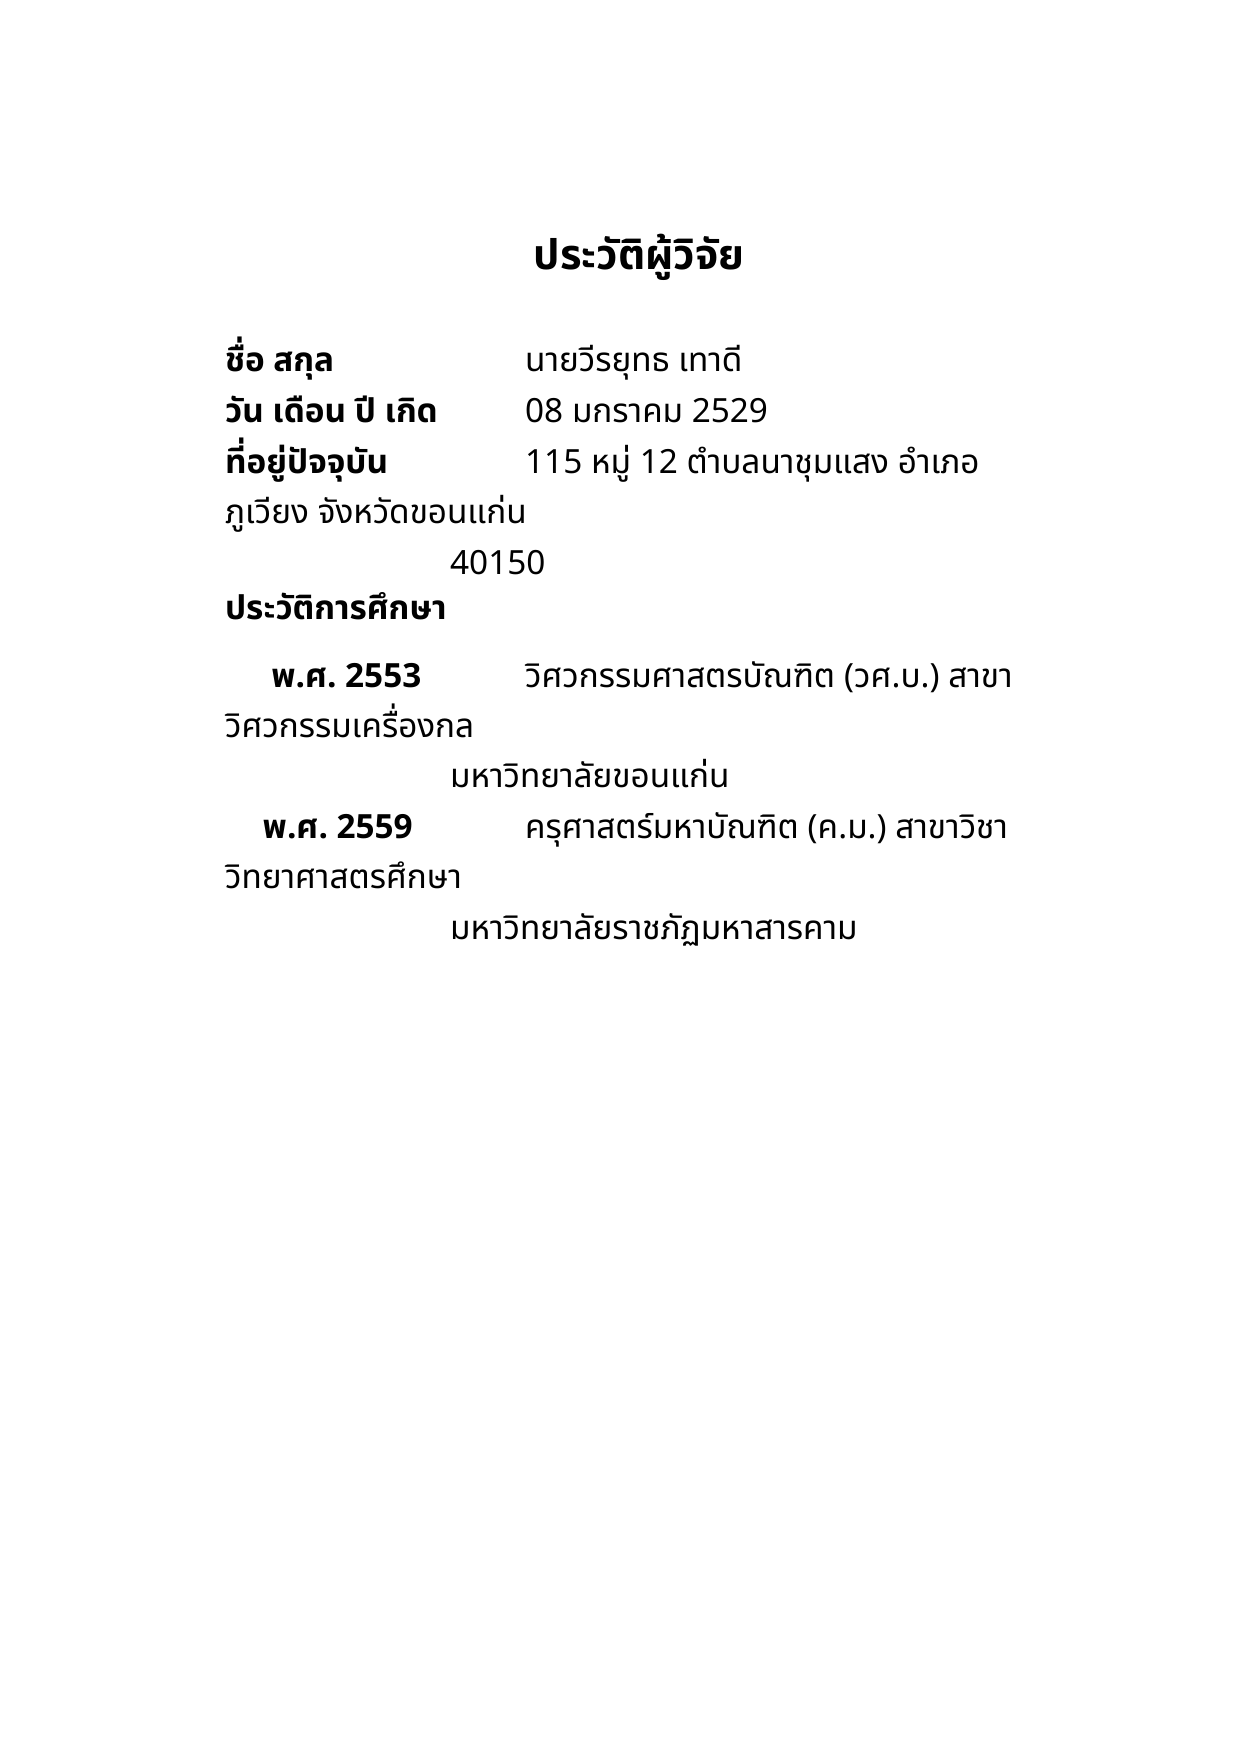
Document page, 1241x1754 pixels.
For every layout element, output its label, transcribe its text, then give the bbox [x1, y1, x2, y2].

text มหาวิทยาลัยราชภัฏมหาสารคาม [225, 904, 1053, 954]
text พ.ศ. 2553 วิศวกรรมศาสตรบัณฑิต (วศ.บ.) สาขาวิศวกรรมเครื่องกล [225, 651, 1053, 752]
text ที่อยู่ปัจจุบัน 115 หมู่ 12 ตำบลนาชุมแสง อำเภอภูเวียง จังหวัดขอนแก่น [225, 437, 1053, 538]
text พ.ศ. 2559 ครุศาสตร์มหาบัณฑิต (ค.ม.) สาขาวิชาวิทยาศาสตรศึกษา [225, 803, 1053, 904]
text มหาวิทยาลัยขอนแก่น [225, 752, 1053, 803]
text ประวัติการศึกษา [225, 584, 1053, 634]
text ชื่อ สกุล นายวีรยุทธ เทาดี [225, 336, 1053, 387]
text 40150 [225, 538, 1053, 584]
text ประวัติผู้วิจัย [225, 225, 1053, 288]
text วัน เดือน ปี เกิด 08 มกราคม 2529 [225, 387, 1053, 437]
